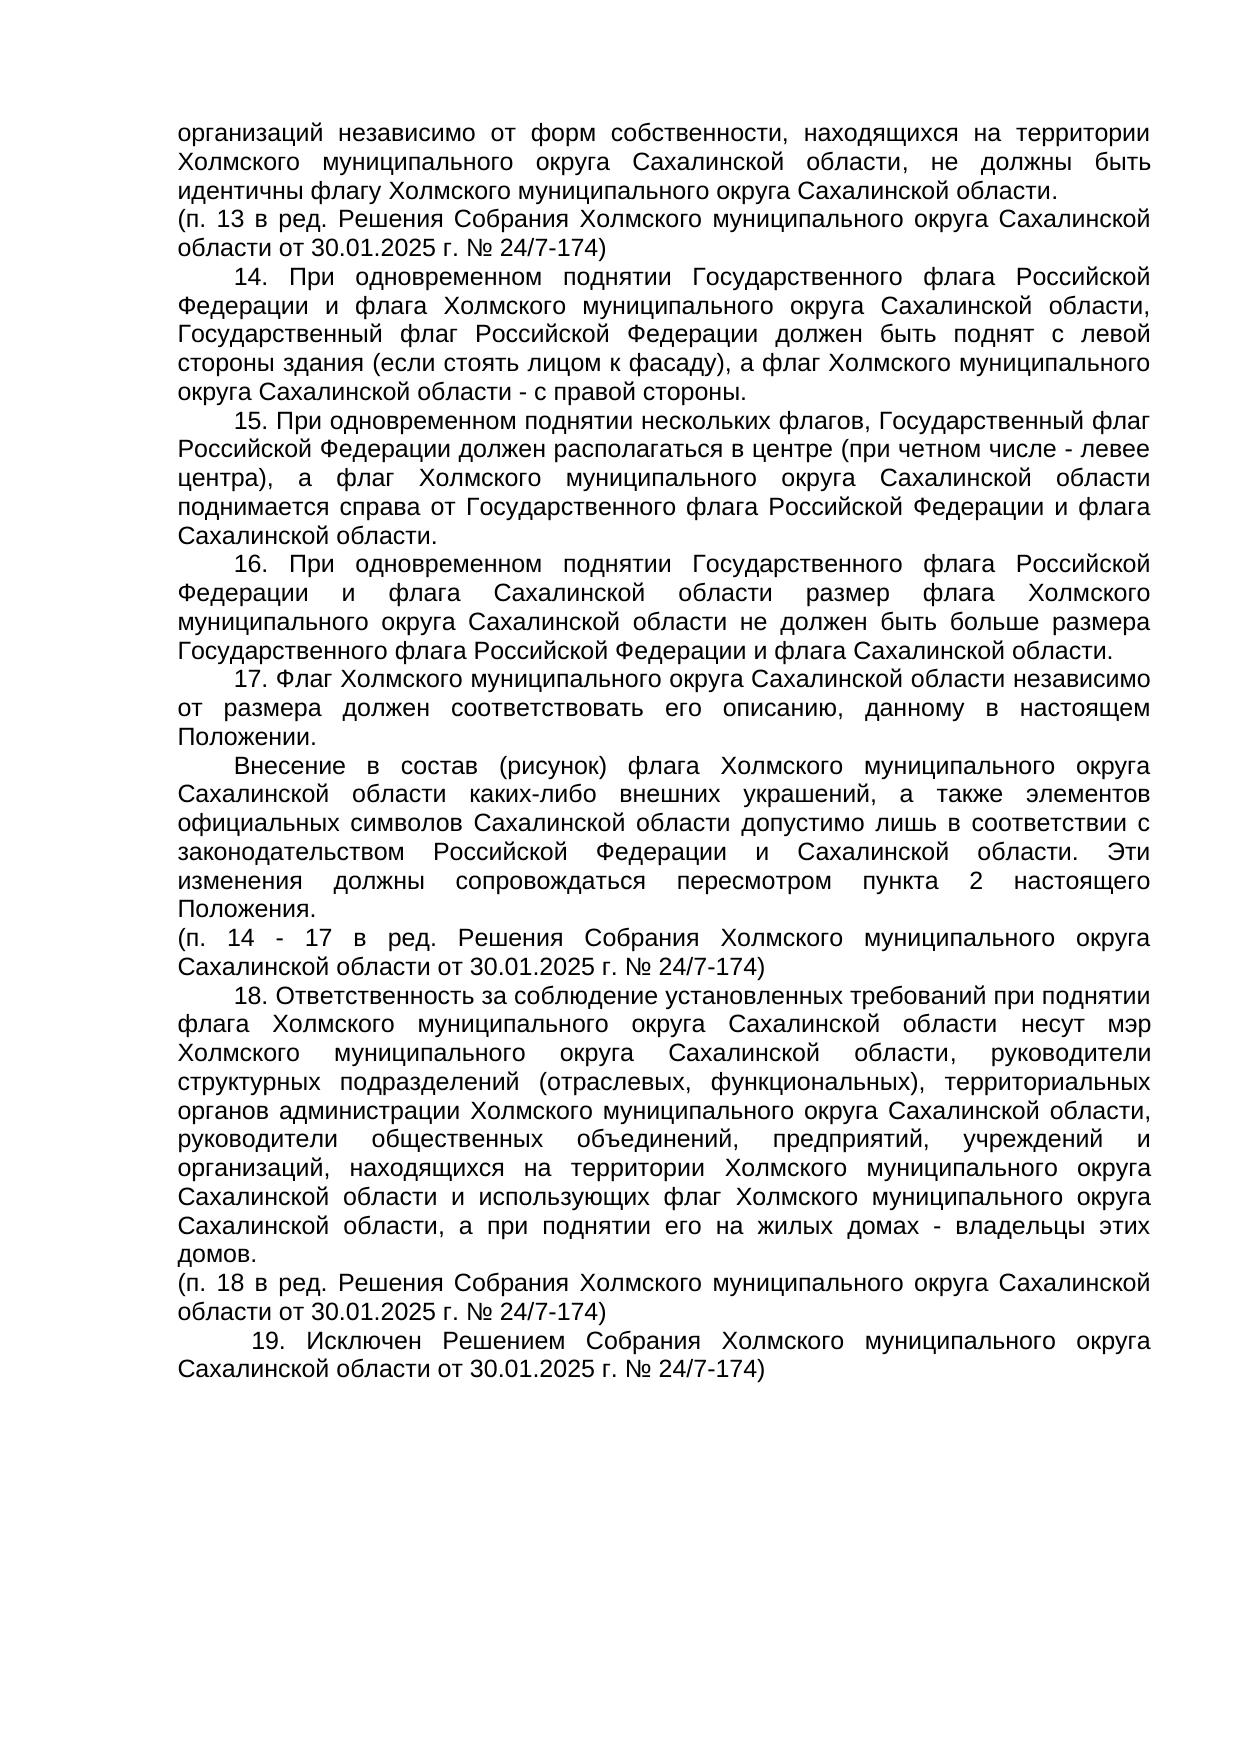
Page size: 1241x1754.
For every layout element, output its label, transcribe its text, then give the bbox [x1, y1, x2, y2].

text (п. 18 в ред. Решения Собрания Холмского муниципального округа Сахалинской области от 30.01.2025 г. № 24/7-174) [177, 1268, 1152, 1326]
text 15. При одновременном поднятии нескольких флагов, Государственный флаг Российской Федерации должен располагаться в центре (при четном числе - левее центра), а флаг Холмского муниципального округа Сахалинской области поднимается справа от Государственного флага Российской Федерации и флага Сахалинской области. [177, 406, 1152, 549]
text 17. Флаг Холмского муниципального округа Сахалинской области независимо от размера должен соответствовать его описанию, данному в настоящем Положении. [177, 664, 1152, 751]
text (п. 13 в ред. Решения Собрания Холмского муниципального округа Сахалинской области от 30.01.2025 г. № 24/7-174) [177, 204, 1152, 262]
text Внесение в состав (рисунок) флага Холмского муниципального округа Сахалинской области каких-либо внешних украшений, а также элементов официальных символов Сахалинской области допустимо лишь в соответствии с законодательством Российской Федерации и Сахалинской области. Эти изменения должны сопровождаться пересмотром пункта 2 настоящего Положения. [177, 751, 1152, 923]
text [177, 118, 1152, 204]
text 18. Ответственность за соблюдение установленных требований при поднятии флага Холмского муниципального округа Сахалинской области несут мэр Холмского муниципального округа Сахалинской области, руководители структурных подразделений (отраслевых, функциональных), территориальных органов администрации Холмского муниципального округа Сахалинской области, руководители общественных объединений, предприятий, учреждений и организаций, находящихся на территории Холмского муниципального округа Сахалинской области и использующих флаг Холмского муниципального округа Сахалинской области, а при поднятии его на жилых домах - владельцы этих домов. [177, 981, 1152, 1268]
text 19. Исключен Решением Собрания Холмского муниципального округа Сахалинской области от 30.01.2025 г. № 24/7-174) [177, 1326, 1152, 1383]
text 14. При одновременном поднятии Государственного флага Российской Федерации и флага Холмского муниципального округа Сахалинской области, Государственный флаг Российской Федерации должен быть поднят с левой стороны здания (если стоять лицом к фасаду), а флаг Холмского муниципального округа Сахалинской области - с правой стороны. [177, 262, 1152, 406]
text 16. При одновременном поднятии Государственного флага Российской Федерации и флага Сахалинской области размер флага Холмского муниципального округа Сахалинской области не должен быть больше размера Государственного флага Российской Федерации и флага Сахалинской области. [177, 549, 1152, 664]
text (п. 14 - 17 в ред. Решения Собрания Холмского муниципального округа Сахалинской области от 30.01.2025 г. № 24/7-174) [177, 923, 1152, 981]
